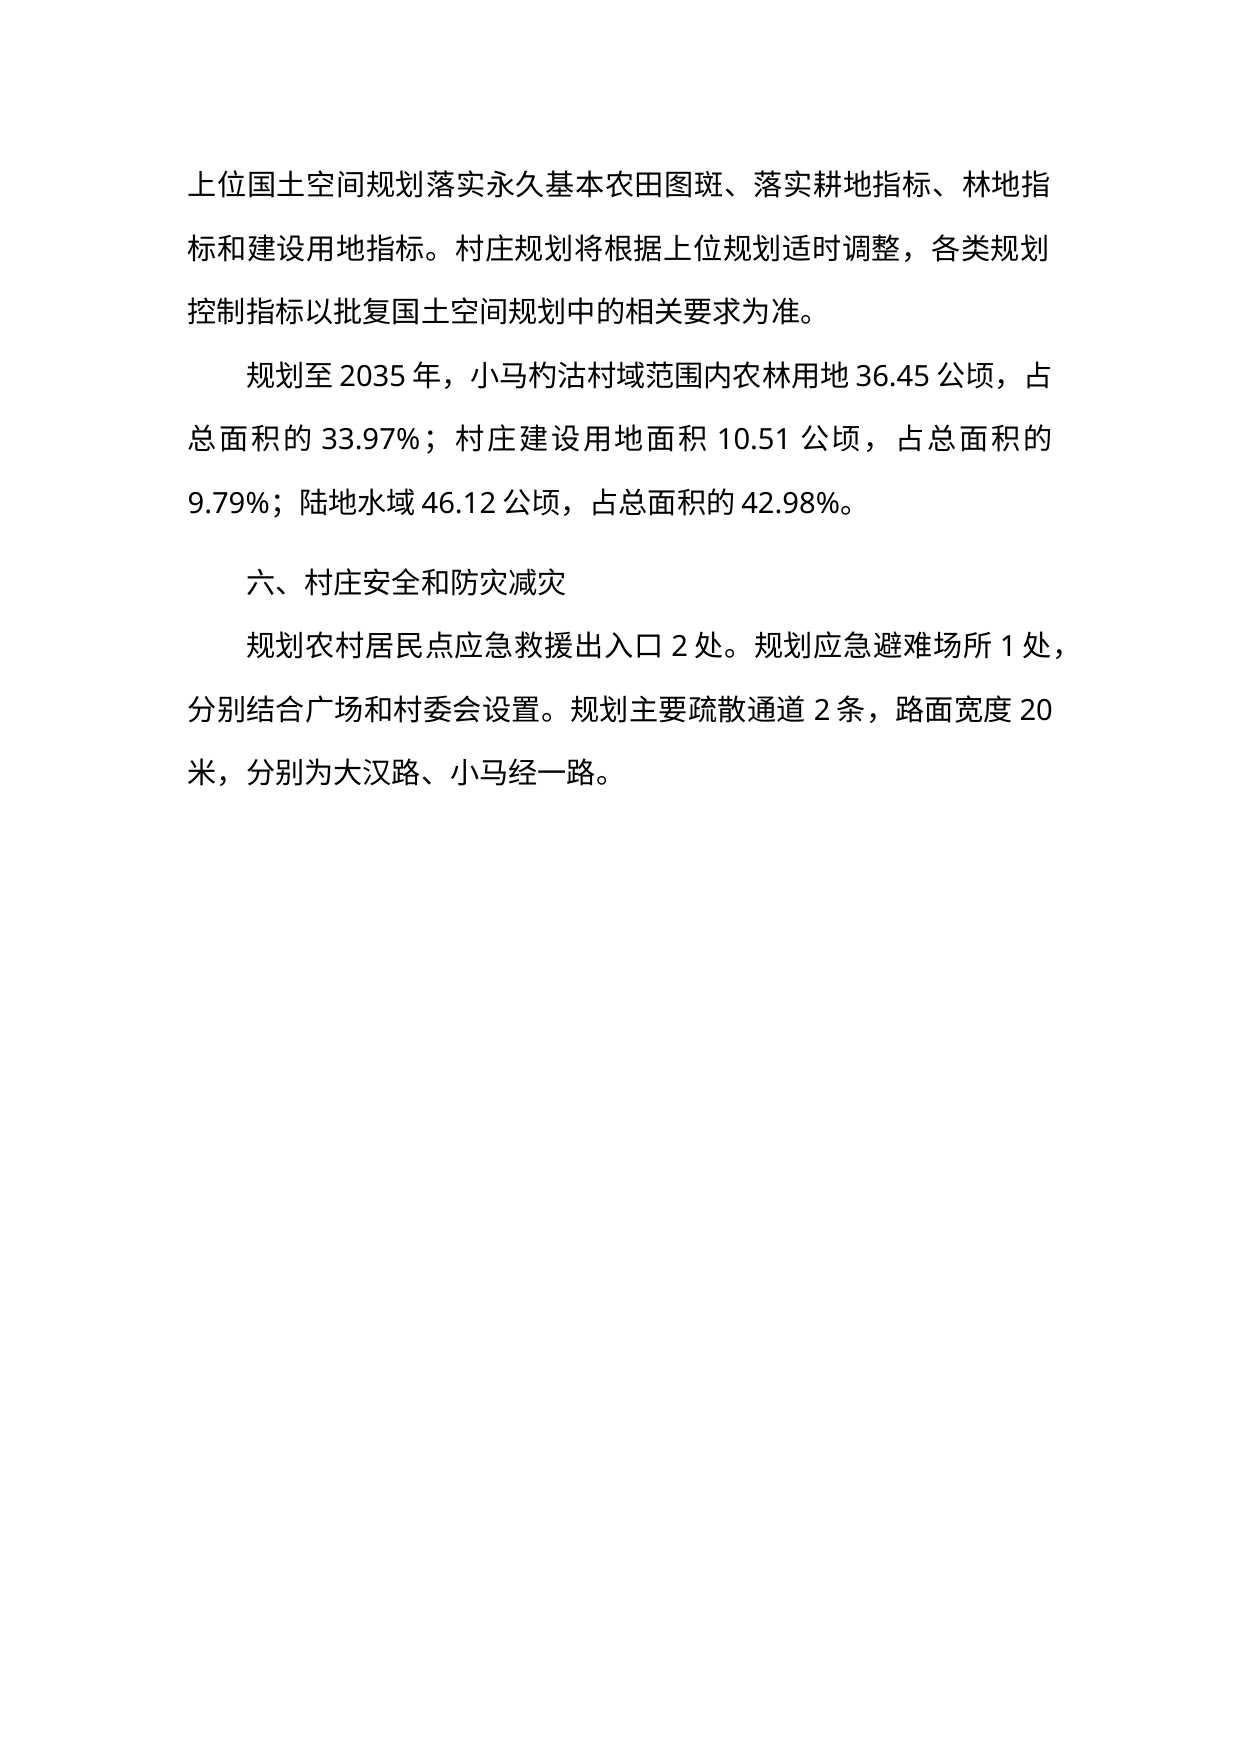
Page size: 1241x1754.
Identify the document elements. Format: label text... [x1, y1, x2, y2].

text 规划至2035年，小马杓沽村域范围内农林用地36.45公顷，占总面积的33.97%；村庄建设用地面积10.51公顷，占总面积的9.79%；陆地水域46.12公顷，占总面积的42.98%。 [187, 352, 1053, 522]
text 规划农村居民点应急救援出入口2处。规划应急避难场所1处，分别结合广场和村委会设置。规划主要疏散通道2条，路面宽度20米，分别为大汉路、小马经一路。 [187, 623, 1053, 792]
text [187, 162, 1053, 331]
text 六、村庄安全和防灾减灾 [187, 559, 1053, 601]
